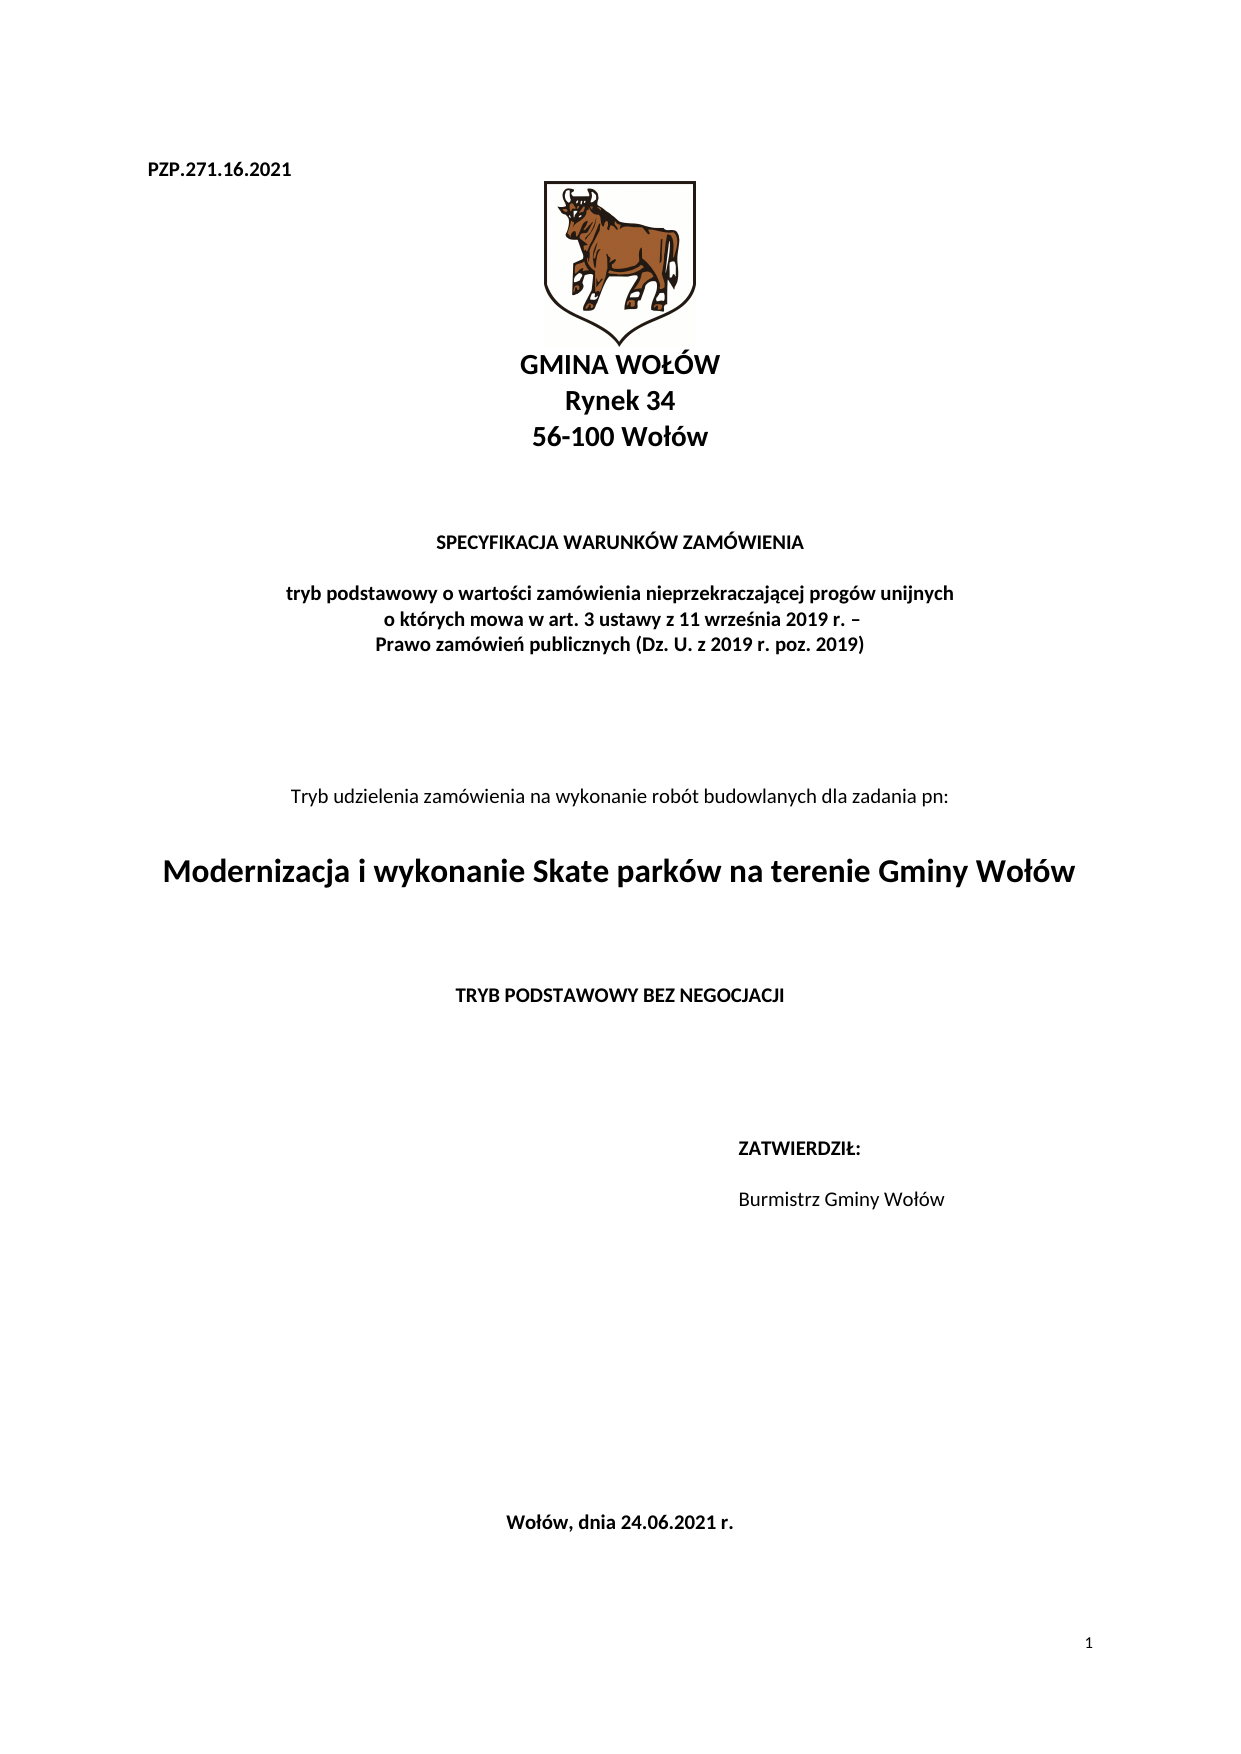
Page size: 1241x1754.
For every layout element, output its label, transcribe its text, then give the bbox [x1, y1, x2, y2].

text TRYB PODSTAWOWY BEZ NEGOCJACJI [148, 982, 1093, 1008]
text ZATWIERDZIŁ: [738, 1135, 1093, 1160]
text Wołów, dnia 24.06.2021 r. [148, 1509, 1093, 1535]
text PZP.271.16.2021 [148, 148, 1093, 182]
text SPECYFIKACJA WARUNKÓW ZAMÓWIENIA [148, 529, 1093, 555]
text Modernizacja i wykonanie Skate parków na terenie Gminy Wołów [146, 850, 1093, 891]
text 56-100 Wołów [148, 418, 1093, 453]
text o których mowa w art. 3 ustawy z 11 września 2019 r. – [148, 606, 1093, 631]
text tryb podstawowy o wartości zamówienia nieprzekraczającej progów unijnych [148, 580, 1093, 606]
text Burmistrz Gminy Wołów [738, 1186, 1093, 1211]
text GMINA WOŁÓW [148, 346, 1093, 382]
text Rynek 34 [148, 382, 1093, 418]
text Prawo zamówień publicznych (Dz. U. z 2019 r. poz. 2019) [148, 631, 1093, 657]
text Tryb udzielenia zamówienia na wykonanie robót budowlanych dla zadania pn: [148, 784, 1093, 809]
